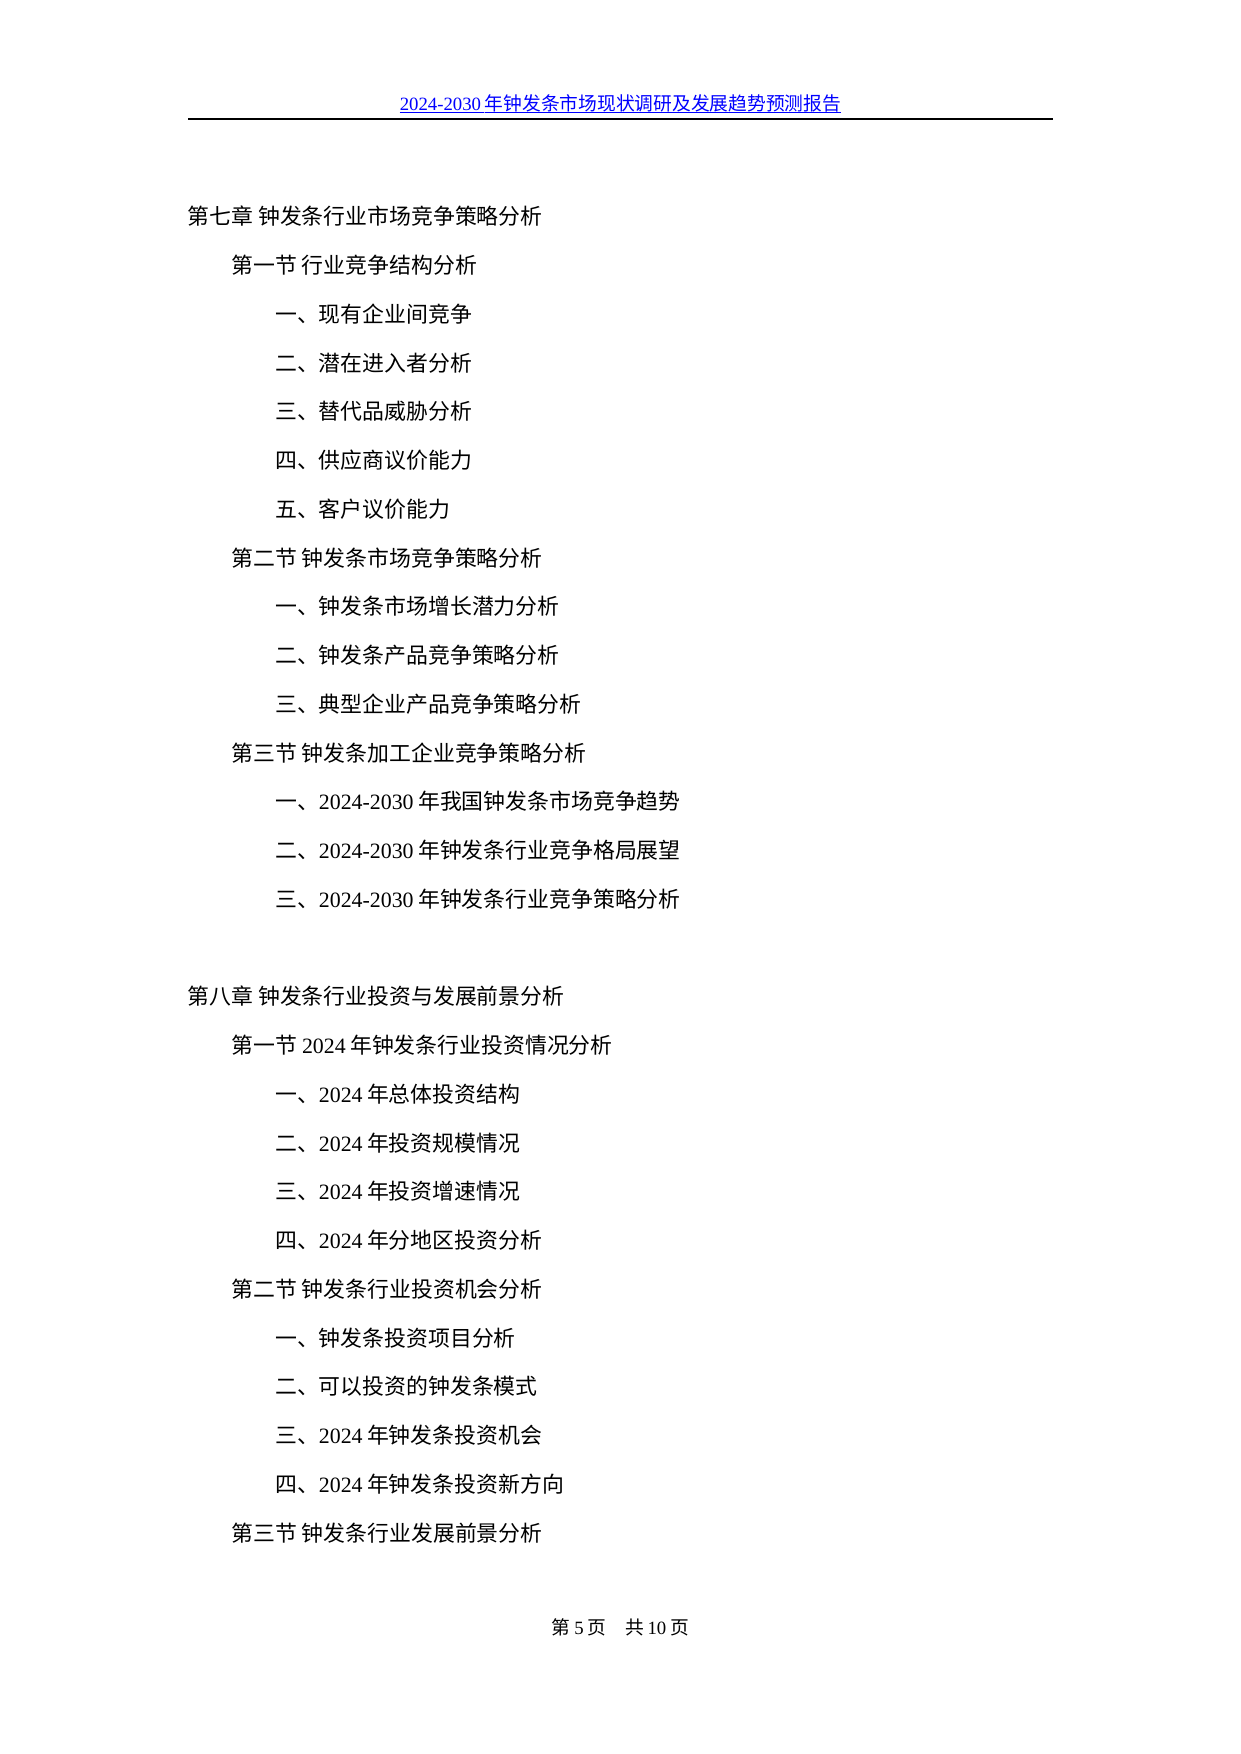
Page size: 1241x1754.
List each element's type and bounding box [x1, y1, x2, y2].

text [187, 150, 1053, 1548]
